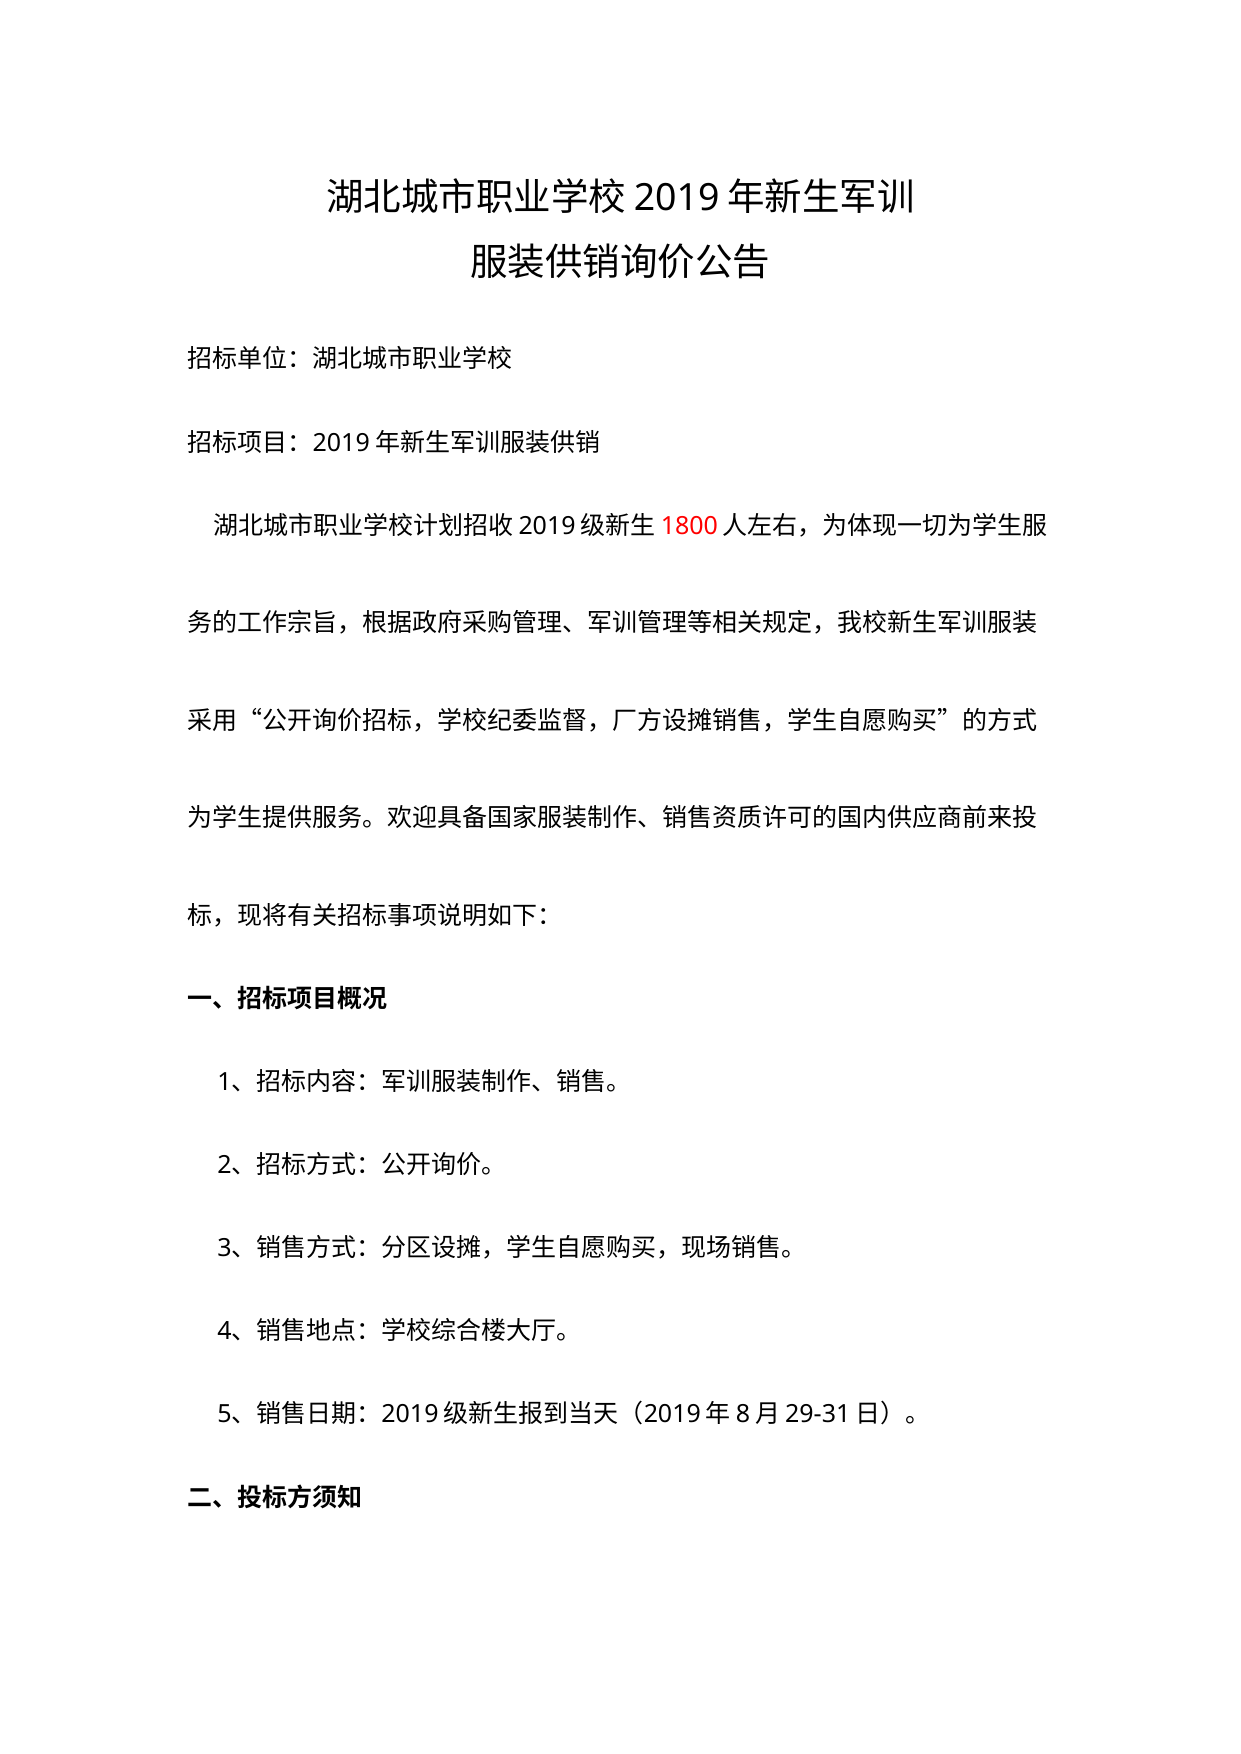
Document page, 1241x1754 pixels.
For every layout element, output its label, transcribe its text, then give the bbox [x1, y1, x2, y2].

text 5、销售日期：2019级新生报到当天（2019年8月29-31日）。 [217, 1379, 1053, 1444]
text 1、招标内容：军训服装制作、销售。 [217, 1047, 1053, 1112]
text 招标单位：湖北城市职业学校 [187, 324, 1053, 389]
text 招标项目：2019年新生军训服装供销 [187, 408, 1053, 473]
text 3、销售方式：分区设摊，学生自愿购买，现场销售。 [217, 1213, 1053, 1278]
text 二、投标方须知 [187, 1463, 1053, 1528]
text 湖北城市职业学校计划招收2019级新生1800人左右，为体现一切为学生服务的工作宗旨，根据政府采购管理、军训管理等相关规定，我校新生军训服装采用“公开询价招标，学校纪委监督，厂方设摊销售，学生自愿购买”的方式为学生提供服务。欢迎具备国家服装制作、销售资质许可的国内供应商前来投标，现将有关招标事项说明如下： [187, 491, 1053, 946]
text 湖北城市职业学校2019年新生军训服装供销询价公告 [320, 162, 920, 292]
text 4、销售地点：学校综合楼大厅。 [217, 1296, 1053, 1361]
text 2、招标方式：公开询价。 [217, 1130, 1053, 1195]
text 一、招标项目概况 [187, 964, 1053, 1029]
